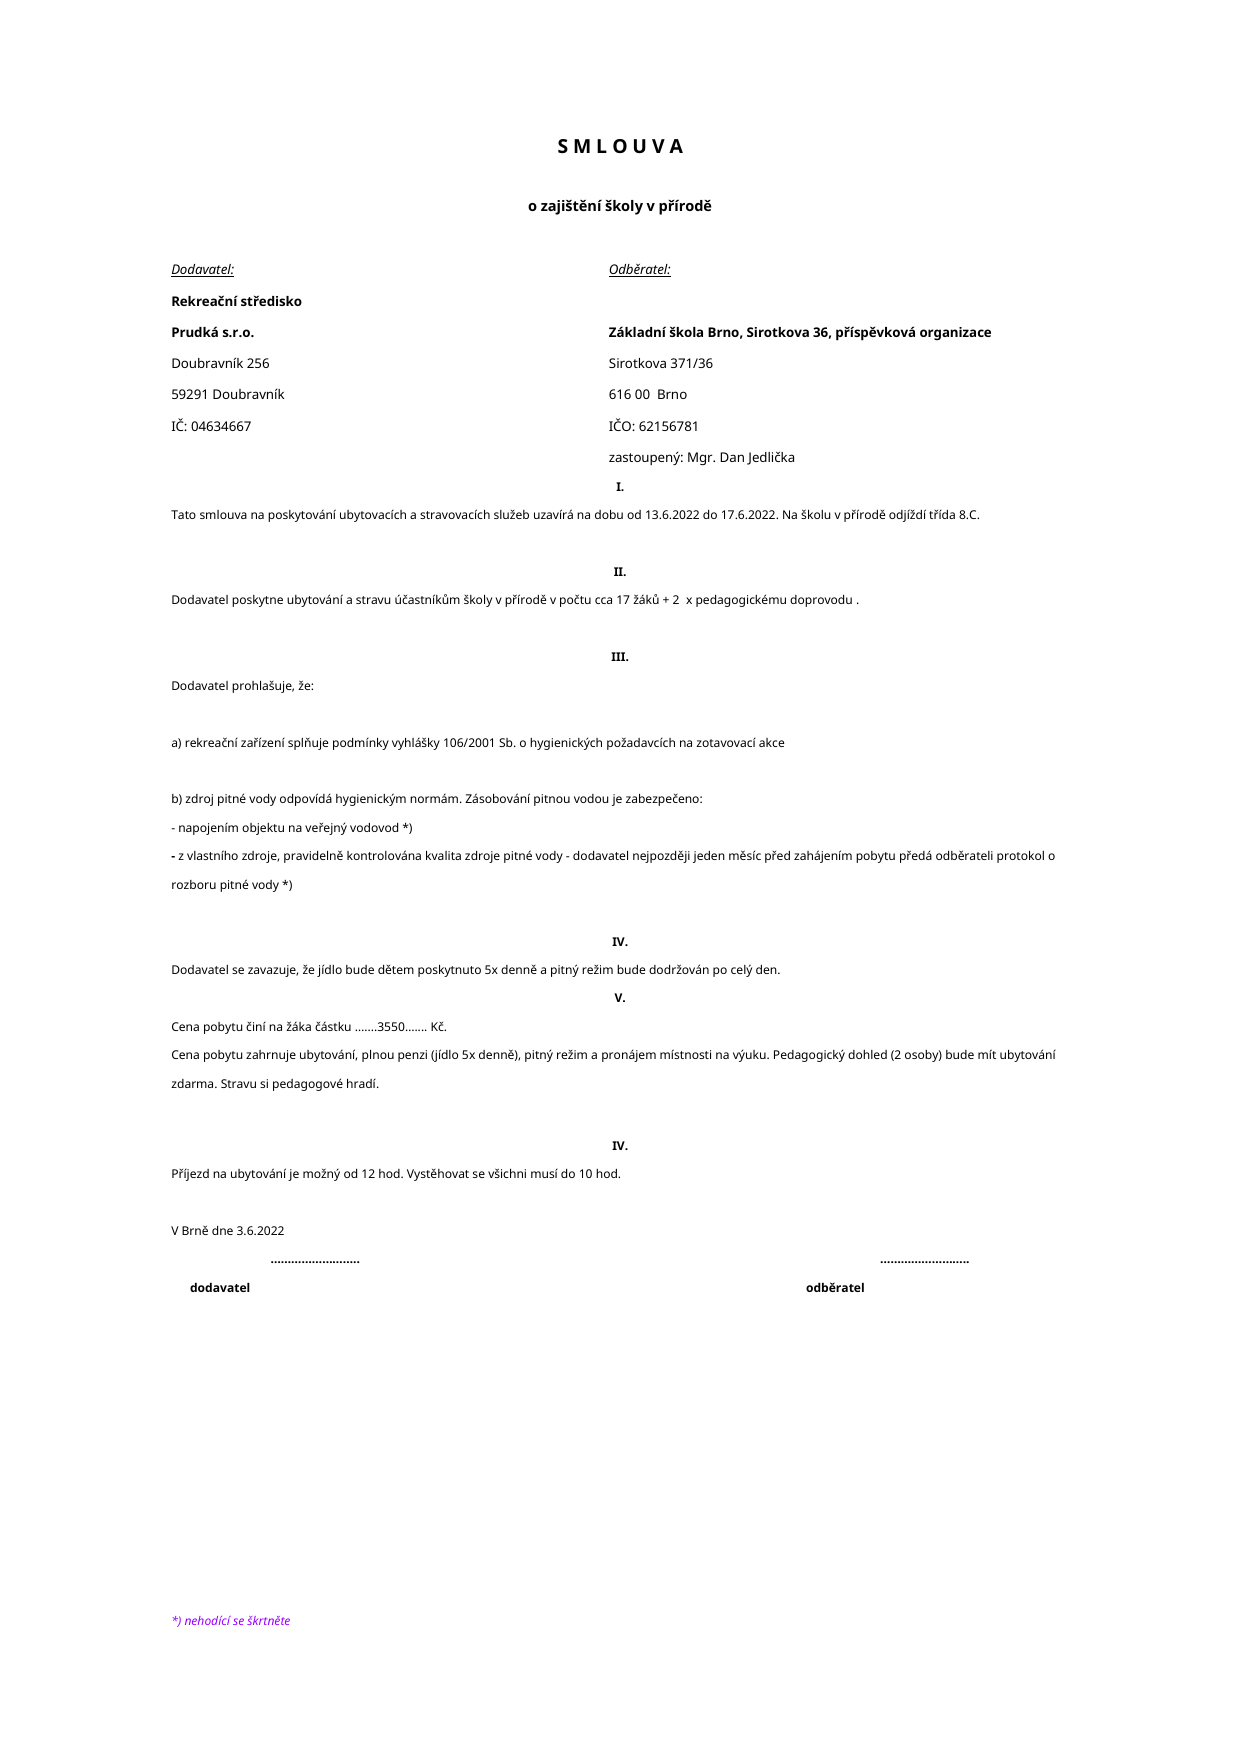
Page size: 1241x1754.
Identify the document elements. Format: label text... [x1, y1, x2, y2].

list Dodavatel se zavazuje, že jídlo bude dětem poskytnuto 5x denně a pitný režim bude dodržován po celý den. [171, 950, 1069, 978]
table_header Dodavatel: Rekreační středisko Prudká s.r.o. Doubravník 256 59291 Doubravník IČ: 04634667 [160, 248, 597, 466]
text III. [171, 637, 1069, 665]
text I. [171, 466, 1069, 495]
text a) rekreační zařízení splňuje podmínky vyhlášky 106/2001 Sb. o hygienických požadavcích na zotavovací akce [171, 722, 1098, 751]
text II. [171, 552, 1069, 580]
text - napojením objektu na veřejný vodovod *) [171, 807, 1098, 836]
text Dodavatel prohlašuje, že: [171, 665, 1098, 694]
text Tato smlouva na poskytování ubytovacích a stravovacích služeb uzavírá na dobu od 13.6.2022 do 17.6.2022. Na školu v přírodě odjíždí třída 8.C. [171, 495, 1069, 523]
text V Brně dne 3.6.2022 [171, 1211, 1069, 1239]
table_header Odběratel: Základní škola Brno, Sirotkova 36, příspěvková organizace Sirotkova 371/36 616 00 Brno IČO: 62156781 zastoupený: Mgr. Dan Jedlička [598, 248, 1072, 466]
text - z vlastního zdroje, pravidelně kontrolována kvalita zdroje pitné vody - dodavatel nejpozději jeden měsíc před zahájením pobytu předá odběrateli protokol o rozboru pitné vody *) [171, 836, 1098, 893]
text IV. [171, 1125, 1069, 1154]
list IV. [171, 921, 1069, 950]
text o zajištění školy v přírodě [171, 182, 1069, 216]
text V. [171, 978, 1069, 1007]
text …………………….. …………………….. [171, 1239, 1069, 1268]
text Příjezd na ubytování je možný od 12 hod. Vystěhovat se všichni musí do 10 hod. [171, 1154, 1069, 1182]
text Dodavatel poskytne ubytování a stravu účastníkům školy v přírodě v počtu cca 17 žáků + 2 x pedagogickému doprovodu . [171, 580, 1069, 608]
text b) zdroj pitné vody odpovídá hygienickým normám. Zásobování pitnou vodou je zabezpečeno: [171, 779, 1098, 807]
text Cena pobytu zahrnuje ubytování, plnou penzi (jídlo 5x denně), pitný režim a pronájem místnosti na výuku. Pedagogický dohled (2 osoby) bude mít ubytování zdarma. Stravu si pedagogové hradí. [171, 1035, 1069, 1092]
text S M L O U V A [171, 114, 1069, 159]
text Cena pobytu činí na žáka částku …....3550….... Kč. [171, 1007, 1069, 1035]
text dodavatel odběratel [171, 1268, 1069, 1296]
